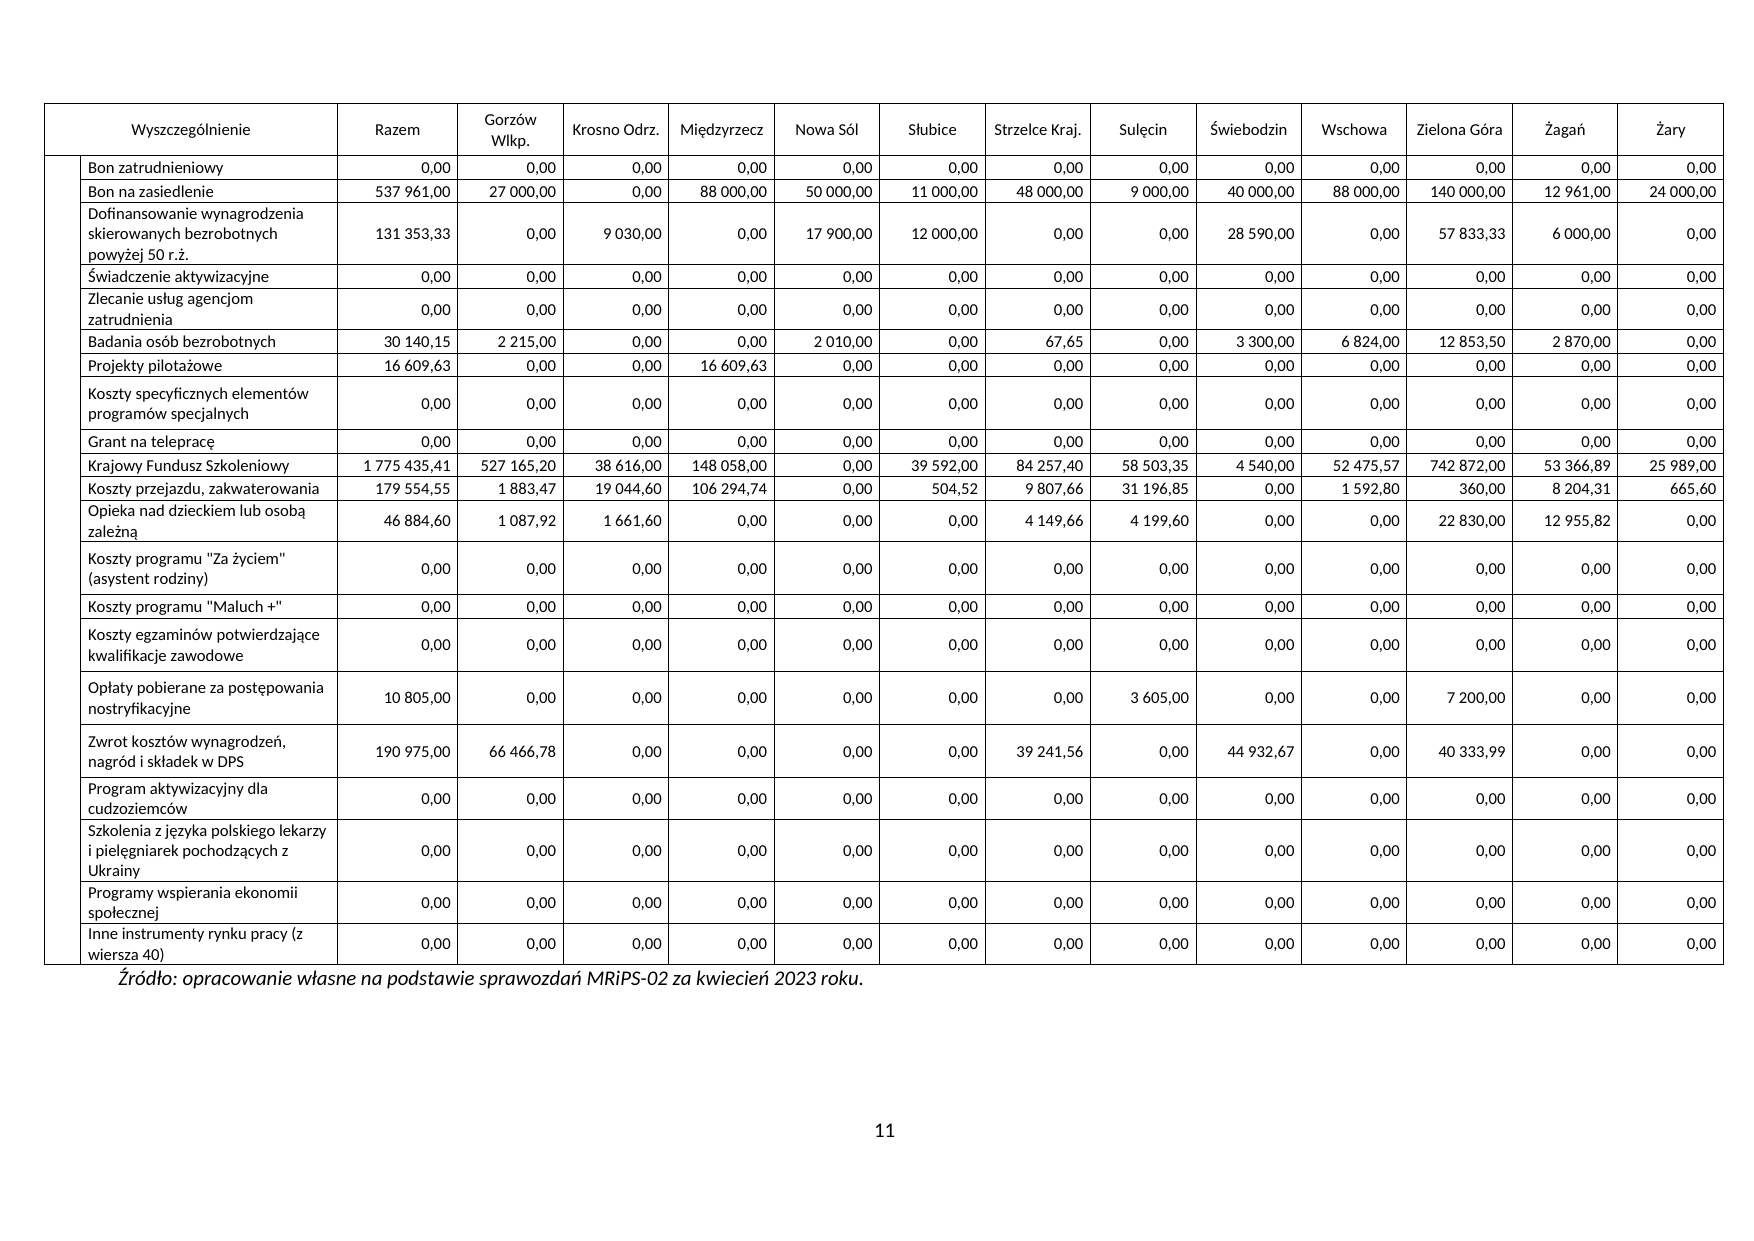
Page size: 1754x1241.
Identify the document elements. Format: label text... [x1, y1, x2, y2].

table_cell 0,00 [1513, 619, 1617, 671]
table_cell 48 000,00 [986, 180, 1090, 202]
table_cell 0,00 [1302, 156, 1406, 179]
table_cell 0,00 [1407, 265, 1512, 288]
table_cell 0,00 [1513, 725, 1617, 777]
table_cell 0,00 [669, 289, 774, 329]
table_cell 0,00 [1091, 820, 1196, 881]
table_cell 0,00 [1302, 672, 1406, 724]
table_cell 0,00 [1513, 156, 1617, 179]
table_cell 0,00 [775, 289, 879, 329]
table_cell 0,00 [1302, 924, 1406, 964]
table_cell 0,00 [1618, 672, 1723, 724]
table_cell 0,00 [458, 672, 563, 724]
table_cell 30 140,15 [338, 330, 457, 353]
table_cell 527 165,20 [458, 454, 563, 476]
table_cell 0,00 [458, 354, 563, 376]
table_cell Bon na zasiedlenie [81, 180, 337, 202]
table_cell 0,00 [1091, 778, 1196, 819]
table_cell 0,00 [1513, 672, 1617, 724]
table_cell 0,00 [775, 430, 879, 453]
table_cell 0,00 [1197, 542, 1301, 594]
table_cell 0,00 [1091, 924, 1196, 964]
table_cell 8 204,31 [1513, 477, 1617, 499]
table_cell 12 000,00 [880, 203, 985, 264]
table_cell 0,00 [880, 778, 985, 819]
table_cell 0,00 [1197, 377, 1301, 429]
table_cell 106 294,74 [669, 477, 774, 499]
table_cell Dofinansowanie wynagrodzenia skierowanych bezrobotnych powyżej 50 r.ż. [81, 203, 337, 264]
table_header Razem [338, 104, 457, 155]
table_cell 0,00 [1513, 595, 1617, 618]
table_cell 0,00 [1302, 501, 1406, 541]
table_cell 0,00 [1091, 542, 1196, 594]
table_cell 0,00 [1618, 156, 1723, 179]
table_cell 2 215,00 [458, 330, 563, 353]
table_cell 44 932,67 [1197, 725, 1301, 777]
table_cell 131 353,33 [338, 203, 457, 264]
table_cell 0,00 [669, 430, 774, 453]
table_cell 0,00 [1407, 289, 1512, 329]
table_cell 0,00 [1302, 377, 1406, 429]
table_cell 0,00 [880, 542, 985, 594]
table_cell 0,00 [775, 354, 879, 376]
table_cell 67,65 [986, 330, 1090, 353]
table_cell 9 030,00 [564, 203, 668, 264]
table_cell 0,00 [458, 820, 563, 881]
table_cell 0,00 [1197, 501, 1301, 541]
table_cell 0,00 [986, 203, 1090, 264]
table_cell 0,00 [564, 156, 668, 179]
table_cell 0,00 [1513, 289, 1617, 329]
table_cell 0,00 [1091, 595, 1196, 618]
table_cell 6 824,00 [1302, 330, 1406, 353]
table_cell 52 475,57 [1302, 454, 1406, 476]
table_cell 0,00 [669, 265, 774, 288]
table_cell Bon zatrudnieniowy [81, 156, 337, 179]
table_header Międzyrzecz [669, 104, 774, 155]
table_cell 0,00 [880, 289, 985, 329]
table_cell 0,00 [564, 924, 668, 964]
table_cell 0,00 [986, 820, 1090, 881]
table_cell 0,00 [775, 924, 879, 964]
table_header Wyszczególnienie [45, 104, 337, 155]
table_cell 0,00 [669, 595, 774, 618]
table_cell 0,00 [1197, 924, 1301, 964]
table_cell 0,00 [338, 430, 457, 453]
table_cell 0,00 [986, 354, 1090, 376]
table_cell 0,00 [1091, 354, 1196, 376]
table_cell 0,00 [1513, 542, 1617, 594]
table_cell 0,00 [1618, 289, 1723, 329]
table_cell 0,00 [1618, 377, 1723, 429]
table_cell 0,00 [1302, 725, 1406, 777]
table_cell 3 300,00 [1197, 330, 1301, 353]
table_cell 665,60 [1618, 477, 1723, 499]
table_cell 0,00 [880, 725, 985, 777]
table_cell 0,00 [986, 542, 1090, 594]
table_cell 0,00 [880, 820, 985, 881]
table_cell 0,00 [1197, 265, 1301, 288]
table_cell 0,00 [458, 430, 563, 453]
table_cell 31 196,85 [1091, 477, 1196, 499]
table_cell 0,00 [880, 354, 985, 376]
table_cell 0,00 [1302, 542, 1406, 594]
table_cell 0,00 [986, 595, 1090, 618]
table_cell 0,00 [1302, 619, 1406, 671]
table_cell 0,00 [880, 430, 985, 453]
table_cell 0,00 [1407, 430, 1512, 453]
table_header Żagań [1513, 104, 1617, 155]
table_cell 0,00 [880, 924, 985, 964]
table_cell 19 044,60 [564, 477, 668, 499]
table_cell 0,00 [986, 430, 1090, 453]
table_cell 0,00 [1618, 924, 1723, 964]
table_cell 0,00 [669, 377, 774, 429]
table_cell 0,00 [338, 156, 457, 179]
table_cell Badania osób bezrobotnych [81, 330, 337, 353]
table_cell 0,00 [986, 265, 1090, 288]
table_cell 57 833,33 [1407, 203, 1512, 264]
table_cell 0,00 [564, 725, 668, 777]
table_cell Koszty programu "Za życiem" (asystent rodziny) [81, 542, 337, 594]
table_cell 9 807,66 [986, 477, 1090, 499]
table_cell 0,00 [986, 156, 1090, 179]
table_cell 504,52 [880, 477, 985, 499]
table_cell Opłaty pobierane za postępowania nostryfikacyjne [81, 672, 337, 724]
table_cell 0,00 [564, 354, 668, 376]
table_cell 0,00 [1407, 595, 1512, 618]
table_cell 0,00 [1091, 289, 1196, 329]
table_cell 22 830,00 [1407, 501, 1512, 541]
table_cell 0,00 [1618, 354, 1723, 376]
table_cell 0,00 [1513, 265, 1617, 288]
table_cell 0,00 [1618, 203, 1723, 264]
table_cell 0,00 [564, 882, 668, 922]
table_cell 0,00 [880, 156, 985, 179]
table_cell 0,00 [458, 778, 563, 819]
table_cell 40 000,00 [1197, 180, 1301, 202]
table_cell 0,00 [1407, 619, 1512, 671]
table_cell 140 000,00 [1407, 180, 1512, 202]
table_cell Zwrot kosztów wynagrodzeń, nagród i składek w DPS [81, 725, 337, 777]
table_cell 0,00 [1407, 882, 1512, 922]
table_cell 0,00 [338, 882, 457, 922]
table_cell 39 241,56 [986, 725, 1090, 777]
table_cell 0,00 [1302, 203, 1406, 264]
table_cell 84 257,40 [986, 454, 1090, 476]
table_cell 3 605,00 [1091, 672, 1196, 724]
table_cell 0,00 [564, 265, 668, 288]
table_cell 0,00 [1618, 778, 1723, 819]
table_cell 0,00 [775, 501, 879, 541]
table_cell 2 870,00 [1513, 330, 1617, 353]
table_cell 0,00 [1407, 354, 1512, 376]
table_cell 46 884,60 [338, 501, 457, 541]
table_cell 0,00 [1513, 377, 1617, 429]
table_cell 190 975,00 [338, 725, 457, 777]
table_cell 0,00 [1407, 377, 1512, 429]
table_cell 0,00 [564, 289, 668, 329]
table_cell 0,00 [1302, 289, 1406, 329]
table_cell 0,00 [1091, 156, 1196, 179]
table_cell 0,00 [669, 203, 774, 264]
table_cell Koszty programu "Maluch +" [81, 595, 337, 618]
table_cell 0,00 [1618, 430, 1723, 453]
table_cell 0,00 [1197, 354, 1301, 376]
table_cell 17 900,00 [775, 203, 879, 264]
table_cell 0,00 [1302, 430, 1406, 453]
table_cell 0,00 [338, 778, 457, 819]
table_cell 0,00 [458, 882, 563, 922]
table_cell 0,00 [1407, 156, 1512, 179]
table_cell 0,00 [1091, 330, 1196, 353]
table_cell 2 010,00 [775, 330, 879, 353]
table_cell 0,00 [1197, 672, 1301, 724]
table_cell 0,00 [775, 477, 879, 499]
table_cell 38 616,00 [564, 454, 668, 476]
table_header Strzelce Kraj. [986, 104, 1090, 155]
table_cell 0,00 [775, 778, 879, 819]
table_cell 0,00 [458, 619, 563, 671]
table_cell 0,00 [564, 330, 668, 353]
table_cell 53 366,89 [1513, 454, 1617, 476]
table_cell Koszty przejazdu, zakwaterowania [81, 477, 337, 499]
table_cell 0,00 [1091, 725, 1196, 777]
table_cell 0,00 [1197, 430, 1301, 453]
table_cell 0,00 [1513, 354, 1617, 376]
table_cell 0,00 [775, 377, 879, 429]
table_cell 0,00 [1513, 430, 1617, 453]
table_cell 0,00 [1618, 725, 1723, 777]
table_cell 0,00 [669, 501, 774, 541]
table_cell 0,00 [1618, 820, 1723, 881]
table_cell 25 989,00 [1618, 454, 1723, 476]
table_cell 0,00 [880, 501, 985, 541]
table_header Krosno Odrz. [564, 104, 668, 155]
table_cell 0,00 [1618, 330, 1723, 353]
table_cell 4 149,66 [986, 501, 1090, 541]
table_cell 0,00 [458, 542, 563, 594]
table_cell 0,00 [1091, 430, 1196, 453]
table_cell 1 775 435,41 [338, 454, 457, 476]
table_cell 6 000,00 [1513, 203, 1617, 264]
table_cell 0,00 [986, 882, 1090, 922]
table_cell 1 883,47 [458, 477, 563, 499]
table_cell 0,00 [564, 377, 668, 429]
table_cell Opieka nad dzieckiem lub osobą zależną [81, 501, 337, 541]
table_cell 179 554,55 [338, 477, 457, 499]
table_cell 0,00 [564, 778, 668, 819]
table_cell 148 058,00 [669, 454, 774, 476]
table_cell 0,00 [1618, 542, 1723, 594]
table_cell Koszty egzaminów potwierdzające kwalifikacje zawodowe [81, 619, 337, 671]
table_cell 0,00 [564, 672, 668, 724]
table_cell 0,00 [1302, 265, 1406, 288]
table_cell Świadczenie aktywizacyjne [81, 265, 337, 288]
table_cell 0,00 [669, 778, 774, 819]
table_cell 1 592,80 [1302, 477, 1406, 499]
table_header Słubice [880, 104, 985, 155]
table_cell 0,00 [564, 619, 668, 671]
table_cell 0,00 [669, 542, 774, 594]
table_cell 0,00 [880, 330, 985, 353]
table_header Sulęcin [1091, 104, 1196, 155]
table_cell 0,00 [880, 882, 985, 922]
table_cell 0,00 [458, 289, 563, 329]
table_cell Program aktywizacyjny dla cudzoziemców [81, 778, 337, 819]
table_cell 0,00 [458, 924, 563, 964]
text Źródło: opracowanie własne na podstawie sprawozdań MRiPS-02 za kwiecień 2023 roku. [118, 965, 1651, 991]
table_cell 0,00 [338, 289, 457, 329]
table_cell 0,00 [564, 180, 668, 202]
table_cell 66 466,78 [458, 725, 563, 777]
table_cell 0,00 [564, 820, 668, 881]
table_cell 0,00 [1302, 354, 1406, 376]
table_cell 0,00 [1302, 595, 1406, 618]
table_cell 0,00 [775, 725, 879, 777]
table_cell 0,00 [1407, 542, 1512, 594]
table_header Gorzów Wlkp. [458, 104, 563, 155]
table_header Nowa Sól [775, 104, 879, 155]
table_cell 0,00 [1513, 820, 1617, 881]
table_cell 0,00 [775, 619, 879, 671]
table_cell Programy wspierania ekonomii społecznej [81, 882, 337, 922]
table_cell 58 503,35 [1091, 454, 1196, 476]
table_cell 0,00 [775, 882, 879, 922]
table_cell 0,00 [669, 820, 774, 881]
table_cell 28 590,00 [1197, 203, 1301, 264]
table_cell 0,00 [1197, 477, 1301, 499]
table_cell Szkolenia z języka polskiego lekarzy i pielęgniarek pochodzących z Ukrainy [81, 820, 337, 881]
table_cell 0,00 [458, 265, 563, 288]
table_cell 11 000,00 [880, 180, 985, 202]
table_header Wschowa [1302, 104, 1406, 155]
table_cell 0,00 [1302, 820, 1406, 881]
table_cell 0,00 [1091, 619, 1196, 671]
table_cell 0,00 [880, 377, 985, 429]
table_cell 0,00 [564, 595, 668, 618]
table_cell 0,00 [1197, 289, 1301, 329]
table_cell 0,00 [458, 156, 563, 179]
table_cell 0,00 [1302, 778, 1406, 819]
table_cell 0,00 [986, 924, 1090, 964]
table_cell Zlecanie usług agencjom zatrudnienia [81, 289, 337, 329]
table_cell 0,00 [775, 454, 879, 476]
table_cell 0,00 [1513, 778, 1617, 819]
table_cell 10 805,00 [338, 672, 457, 724]
table_cell 742 872,00 [1407, 454, 1512, 476]
table_cell 360,00 [1407, 477, 1512, 499]
table_cell 0,00 [669, 725, 774, 777]
table_cell 0,00 [986, 778, 1090, 819]
table_cell Koszty specyficznych elementów programów specjalnych [81, 377, 337, 429]
table_cell 12 955,82 [1513, 501, 1617, 541]
table_cell 0,00 [669, 672, 774, 724]
table_cell 50 000,00 [775, 180, 879, 202]
table_cell 0,00 [1618, 619, 1723, 671]
table_cell 0,00 [775, 672, 879, 724]
table_cell Grant na telepracę [81, 430, 337, 453]
table_cell 0,00 [1407, 778, 1512, 819]
table_header Świebodzin [1197, 104, 1301, 155]
table_cell 0,00 [1197, 882, 1301, 922]
table_cell 1 661,60 [564, 501, 668, 541]
table_cell 0,00 [775, 820, 879, 881]
table_cell 7 200,00 [1407, 672, 1512, 724]
table_cell 537 961,00 [338, 180, 457, 202]
table_cell 0,00 [1091, 203, 1196, 264]
table_cell 0,00 [669, 882, 774, 922]
table_cell 0,00 [1407, 924, 1512, 964]
table_cell 0,00 [1197, 156, 1301, 179]
table_cell 0,00 [338, 265, 457, 288]
table_cell 0,00 [1091, 882, 1196, 922]
table_cell 9 000,00 [1091, 180, 1196, 202]
table_cell 88 000,00 [669, 180, 774, 202]
table_cell 27 000,00 [458, 180, 563, 202]
table_cell 4 540,00 [1197, 454, 1301, 476]
table_cell Inne instrumenty rynku pracy (z wiersza 40) [81, 924, 337, 964]
table_cell 0,00 [669, 924, 774, 964]
table_cell 0,00 [338, 924, 457, 964]
table_cell 0,00 [775, 265, 879, 288]
table_cell 0,00 [1197, 595, 1301, 618]
table_cell 0,00 [338, 377, 457, 429]
table_cell 0,00 [986, 672, 1090, 724]
table_cell 0,00 [880, 672, 985, 724]
table_cell 0,00 [1302, 882, 1406, 922]
table_cell 0,00 [1618, 265, 1723, 288]
table_cell 0,00 [564, 430, 668, 453]
table_cell 1 087,92 [458, 501, 563, 541]
table_cell 16 609,63 [338, 354, 457, 376]
table_cell 0,00 [986, 377, 1090, 429]
table_cell 0,00 [564, 542, 668, 594]
table_cell 0,00 [1197, 820, 1301, 881]
table_cell 0,00 [1197, 619, 1301, 671]
table_cell 24 000,00 [1618, 180, 1723, 202]
table_cell 0,00 [1618, 882, 1723, 922]
table_cell 0,00 [1618, 501, 1723, 541]
table_cell 16 609,63 [669, 354, 774, 376]
table_cell 0,00 [775, 595, 879, 618]
table_cell 39 592,00 [880, 454, 985, 476]
table_cell 0,00 [775, 542, 879, 594]
table_cell 0,00 [338, 820, 457, 881]
table_cell 0,00 [669, 156, 774, 179]
table_cell 0,00 [1091, 265, 1196, 288]
table_cell 0,00 [1091, 377, 1196, 429]
table_cell 0,00 [338, 542, 457, 594]
table_cell 0,00 [880, 619, 985, 671]
table_cell Projekty pilotażowe [81, 354, 337, 376]
table_cell Krajowy Fundusz Szkoleniowy [81, 454, 337, 476]
table_cell 0,00 [1618, 595, 1723, 618]
table_cell 40 333,99 [1407, 725, 1512, 777]
table_cell 12 961,00 [1513, 180, 1617, 202]
table_cell 0,00 [669, 619, 774, 671]
table_cell 0,00 [986, 289, 1090, 329]
table_cell 12 853,50 [1407, 330, 1512, 353]
table_cell 0,00 [1513, 882, 1617, 922]
table_header Zielona Góra [1407, 104, 1512, 155]
table_cell 0,00 [880, 595, 985, 618]
table_cell 88 000,00 [1302, 180, 1406, 202]
table_cell 0,00 [338, 595, 457, 618]
table_cell 0,00 [458, 203, 563, 264]
table_cell 0,00 [775, 156, 879, 179]
table_cell 0,00 [338, 619, 457, 671]
table_header Żary [1618, 104, 1723, 155]
table_cell 0,00 [458, 595, 563, 618]
table_cell 0,00 [669, 330, 774, 353]
table_cell 0,00 [986, 619, 1090, 671]
table_cell 0,00 [1513, 924, 1617, 964]
table_cell 0,00 [1197, 778, 1301, 819]
table_cell 0,00 [1407, 820, 1512, 881]
table_cell 0,00 [880, 265, 985, 288]
table_cell 4 199,60 [1091, 501, 1196, 541]
table_cell 0,00 [458, 377, 563, 429]
